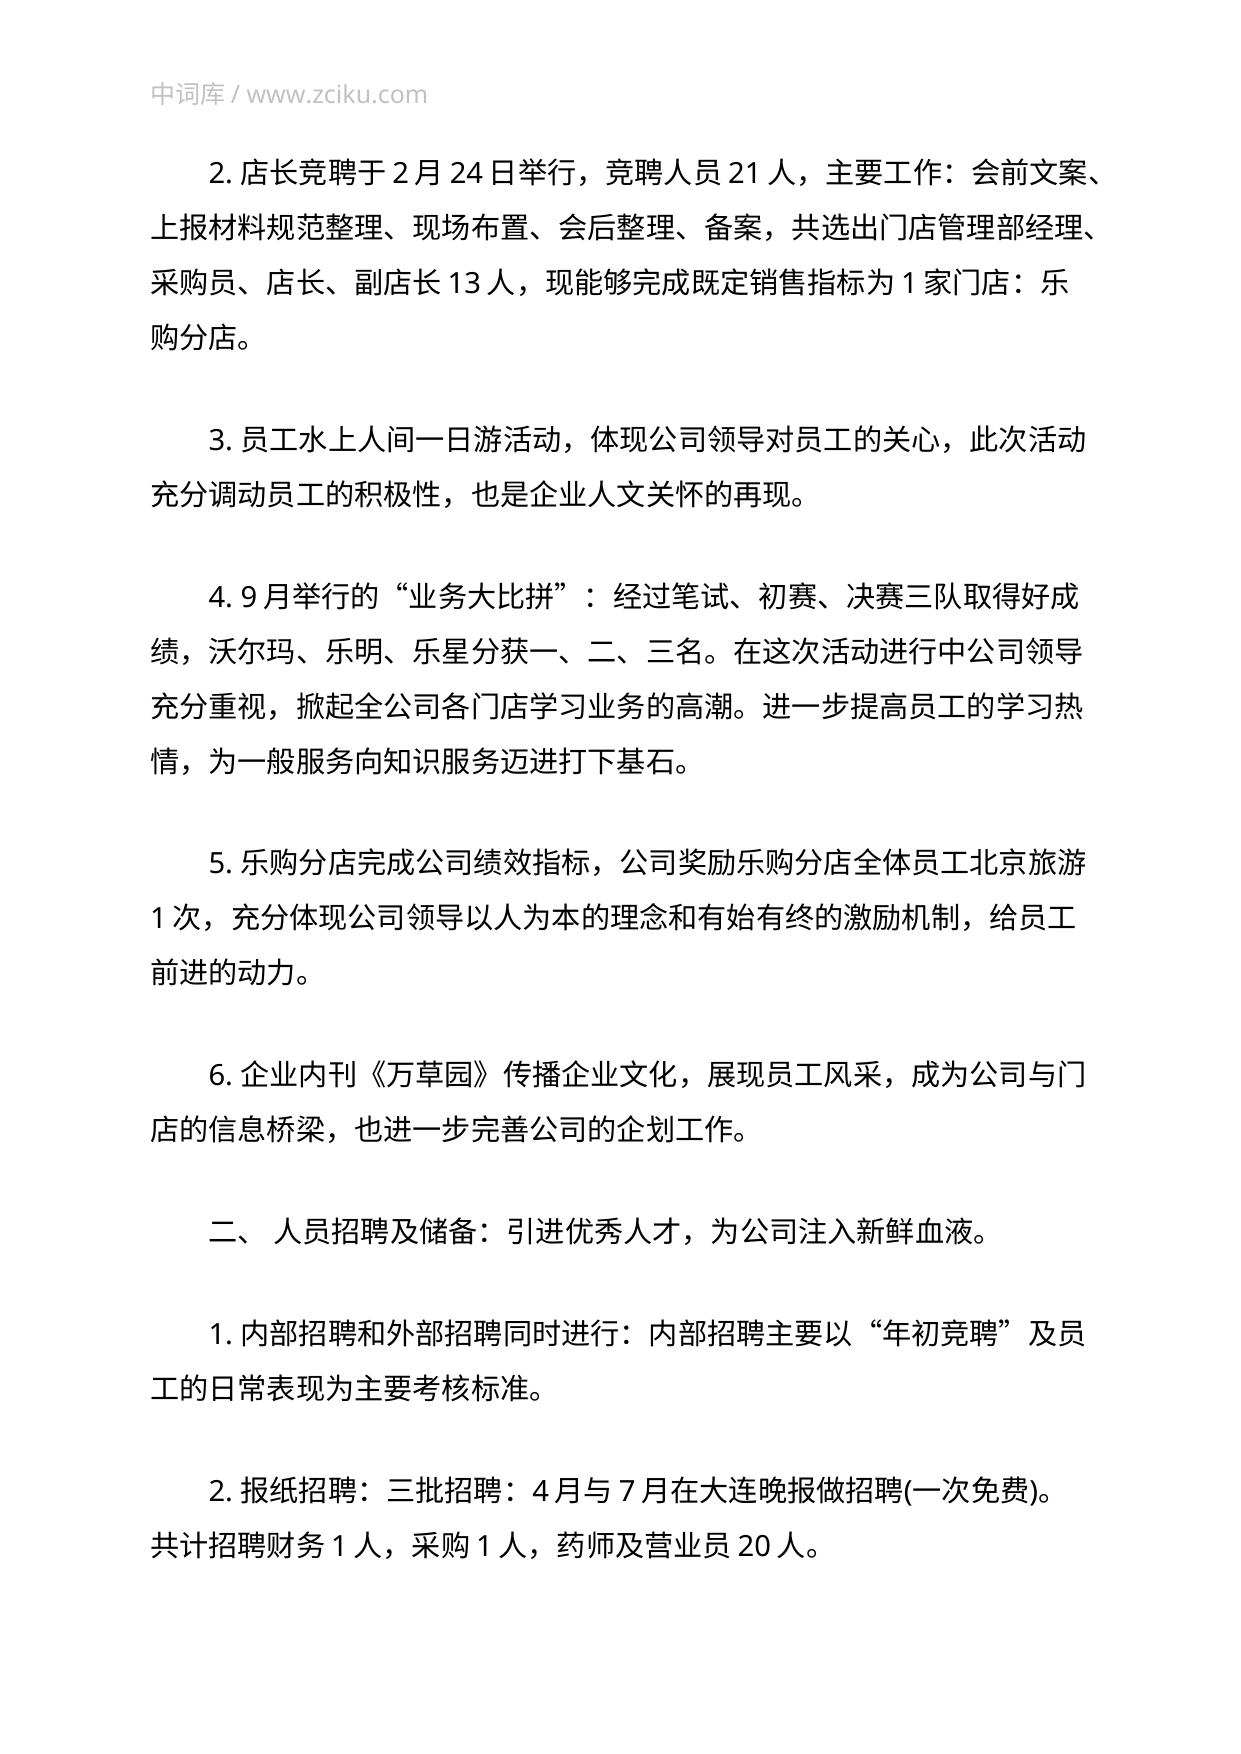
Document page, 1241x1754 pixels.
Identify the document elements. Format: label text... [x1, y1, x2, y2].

text 2. 报纸招聘：三批招聘：4月与7月在大连晚报做招聘(一次免费)。共计招聘财务1人，采购1人，药师及营业员20人。 [150, 1467, 1090, 1564]
text 3. 员工水上人间一日游活动，体现公司领导对员工的关心，此次活动充分调动员工的积极性，也是企业人文关怀的再现。 [150, 417, 1090, 514]
text 5. 乐购分店完成公司绩效指标，公司奖励乐购分店全体员工北京旅游1次，充分体现公司领导以人为本的理念和有始有终的激励机制，给员工前进的动力。 [150, 840, 1090, 992]
text 二、 人员招聘及储备：引进优秀人才，为公司注入新鲜血液。 [150, 1208, 1090, 1251]
text 1. 内部招聘和外部招聘同时进行：内部招聘主要以“年初竞聘”及员工的日常表现为主要考核标准。 [150, 1310, 1090, 1408]
text 6. 企业内刊《万草园》传播企业文化，展现员工风采，成为公司与门店的信息桥梁，也进一步完善公司的企划工作。 [150, 1052, 1090, 1149]
text 4. 9月举行的“业务大比拼”：经过笔试、初赛、决赛三队取得好成绩，沃尔玛、乐明、乐星分获一、二、三名。在这次活动进行中公司领导充分重视，掀起全公司各门店学习业务的高潮。进一步提高员工的学习热情，为一般服务向知识服务迈进打下基石。 [150, 573, 1090, 781]
text 2. 店长竞聘于2月24日举行，竞聘人员21人，主要工作：会前文案、上报材料规范整理、现场布置、会后整理、备案，共选出门店管理部经理、采购员、店长、副店长13人，现能够完成既定销售指标为1家门店：乐购分店。 [150, 150, 1090, 357]
